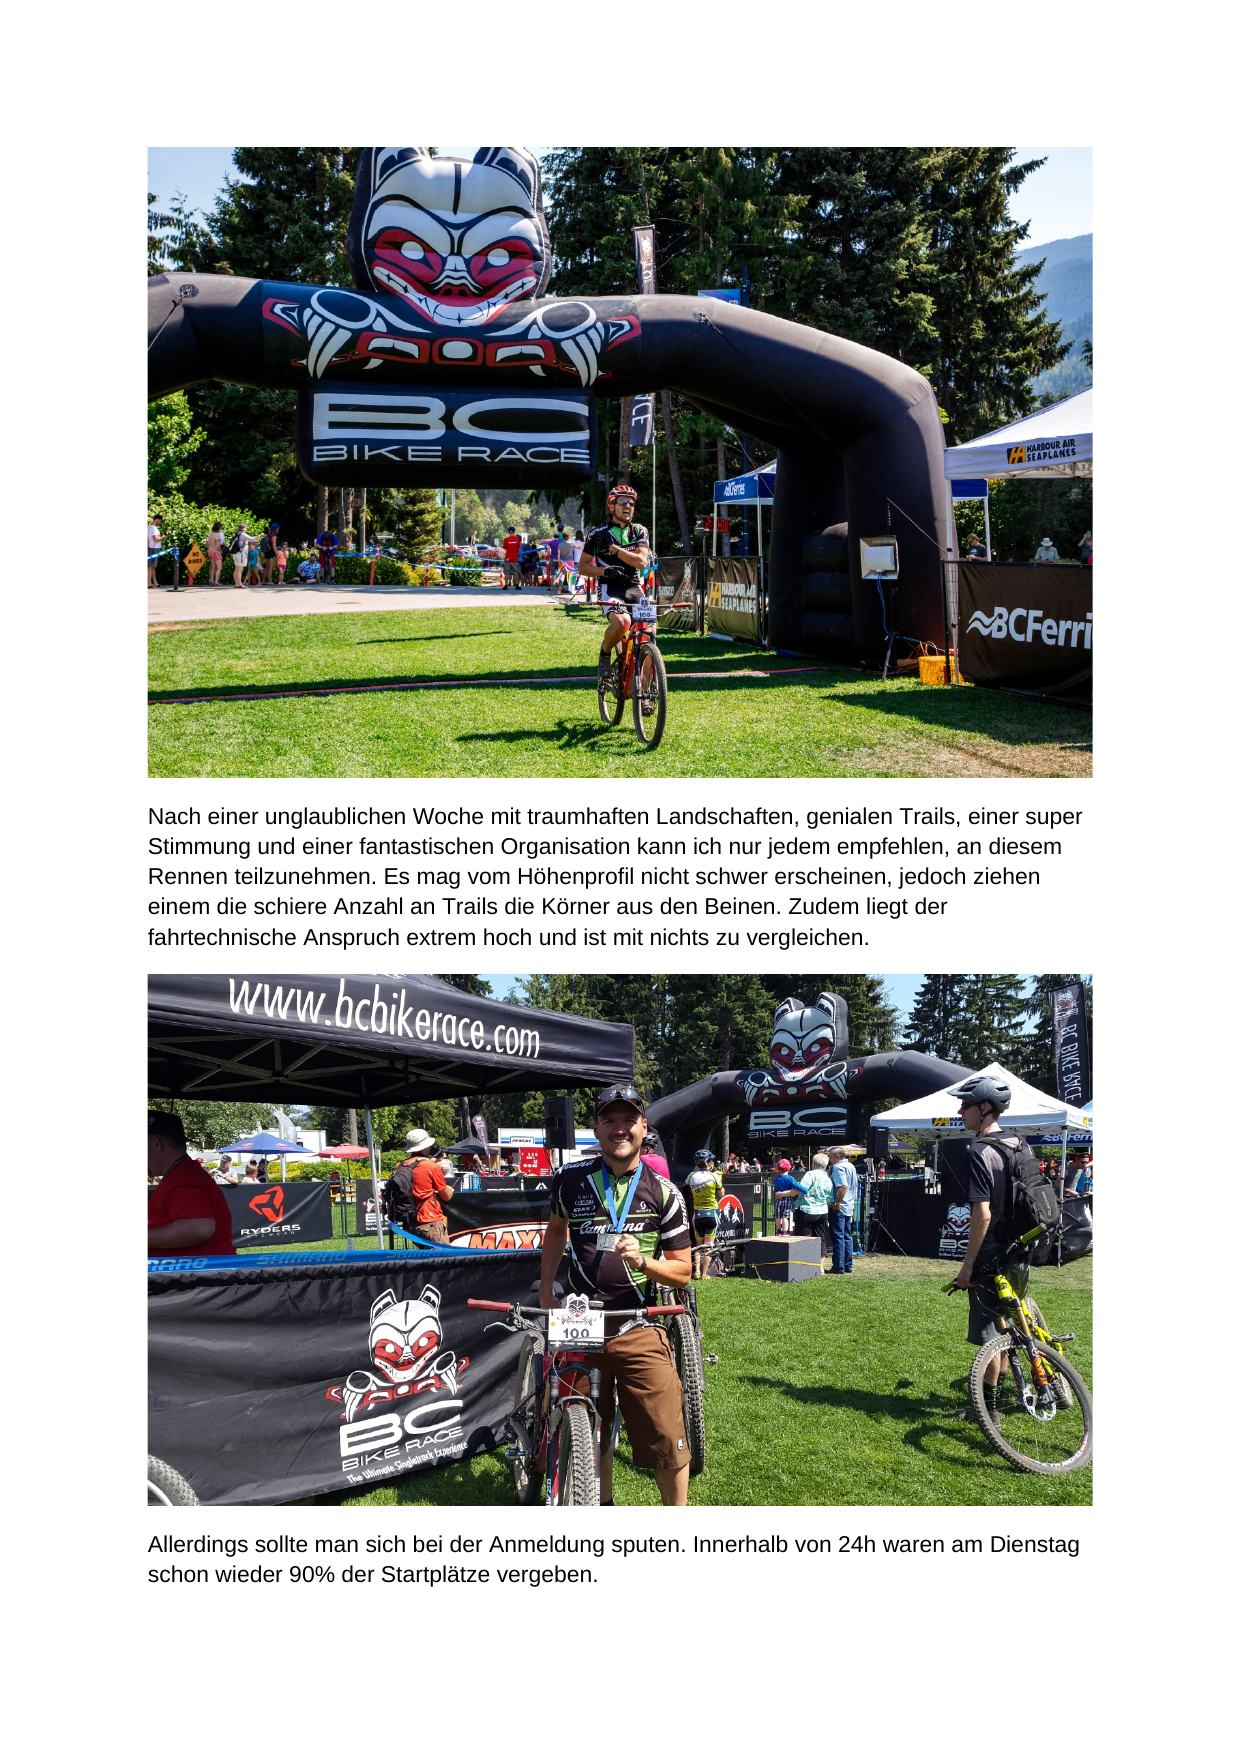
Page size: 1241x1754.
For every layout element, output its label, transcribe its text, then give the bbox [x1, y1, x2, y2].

picture [147, 147, 1093, 778]
text Allerdings sollte man sich bei der Anmeldung sputen. Innerhalb von 24h waren am Dienstag schon wieder 90% der Startplätze vergeben. [148, 1531, 1093, 1588]
text Nach einer unglaublichen Woche mit traumhaften Landschaften, genialen Trails, einer super Stimmung und einer fantastischen Organisation kann ich nur jedem empfehlen, an diesem Rennen teilzunehmen. Es mag vom Höhenprofil nicht schwer erscheinen, jedoch ziehen einem die schiere Anzahl an Trails die Körner aus den Beinen. Zudem liegt der fahrtechnische Anspruch extrem hoch und ist mit nichts zu vergleichen. [148, 803, 1093, 950]
picture [147, 974, 1093, 1506]
